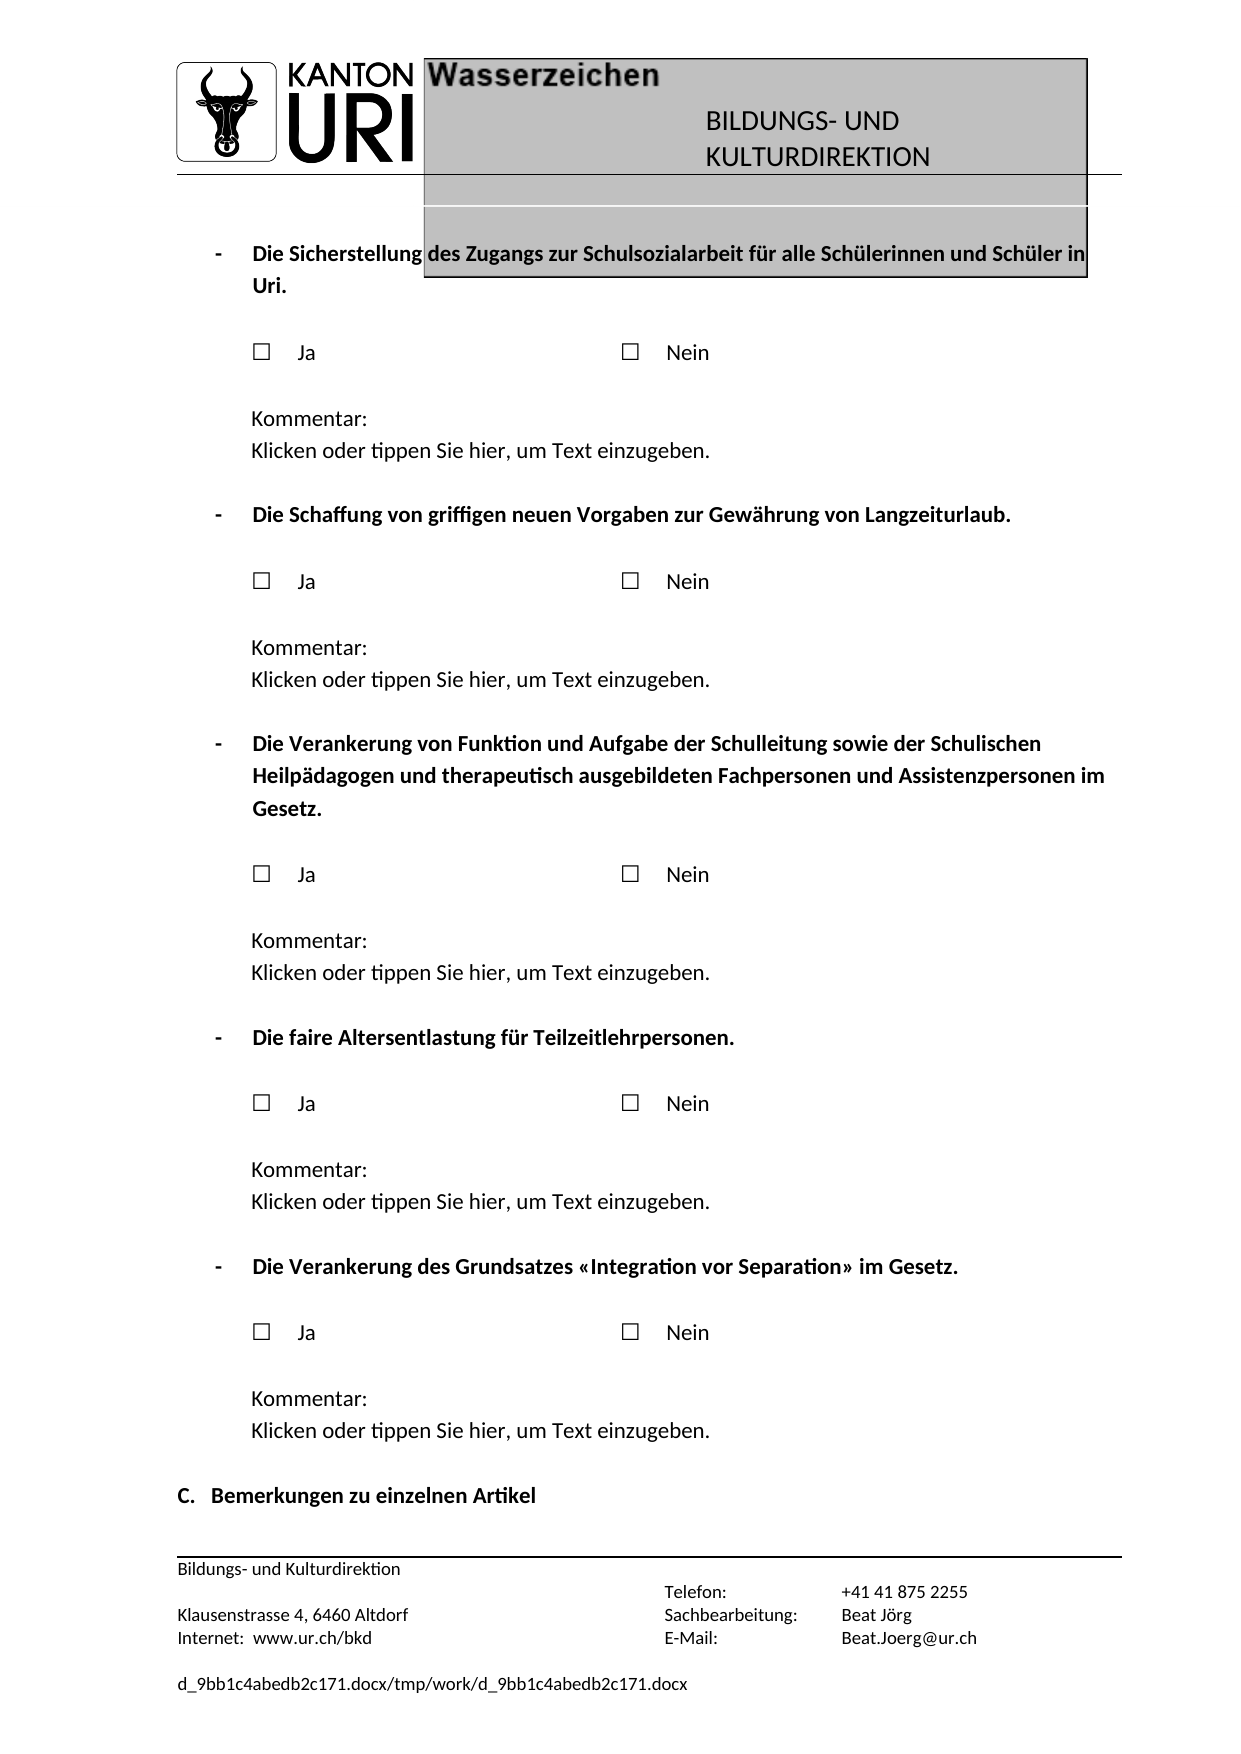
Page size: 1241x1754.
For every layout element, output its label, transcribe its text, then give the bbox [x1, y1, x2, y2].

text Kommentar: [215, 926, 1122, 954]
list Die Schaffung von griffigen neuen Vorgaben zur Gewährung von Langzeiturlaub. [215, 500, 1122, 528]
text Ja Nein [251, 336, 1122, 367]
list Die Verankerung des Grundsatzes «Integration vor Separation» im Gesetz. [215, 1252, 1122, 1280]
text Ja Nein [215, 858, 1122, 889]
text Ja Nein [215, 564, 1122, 596]
text Kommentar: [215, 633, 1122, 661]
text Kommentar: [215, 1155, 1122, 1183]
picture [0, 0, 1241, 239]
text Ja Nein [215, 1087, 1122, 1118]
text C. Bemerkungen zu einzelnen Artikel [177, 1481, 1122, 1509]
list Die Verankerung von Funktion und Aufgabe der Schulleitung sowie der Schulischen Heilpädagogen und therapeutisch ausgebildeten Fachpersonen und Assistenzpersonen im Gesetz. [215, 729, 1122, 822]
list Die Sicherstellung des Zugangs zur Schulsozialarbeit für alle Schülerinnen und Schüler in Uri. [215, 239, 1122, 299]
text Kommentar: [215, 1384, 1122, 1412]
text Ja Nein [215, 1316, 1122, 1347]
text Kommentar: [251, 404, 1122, 432]
list Die faire Altersentlastung für Teilzeitlehrpersonen. [215, 1023, 1122, 1051]
